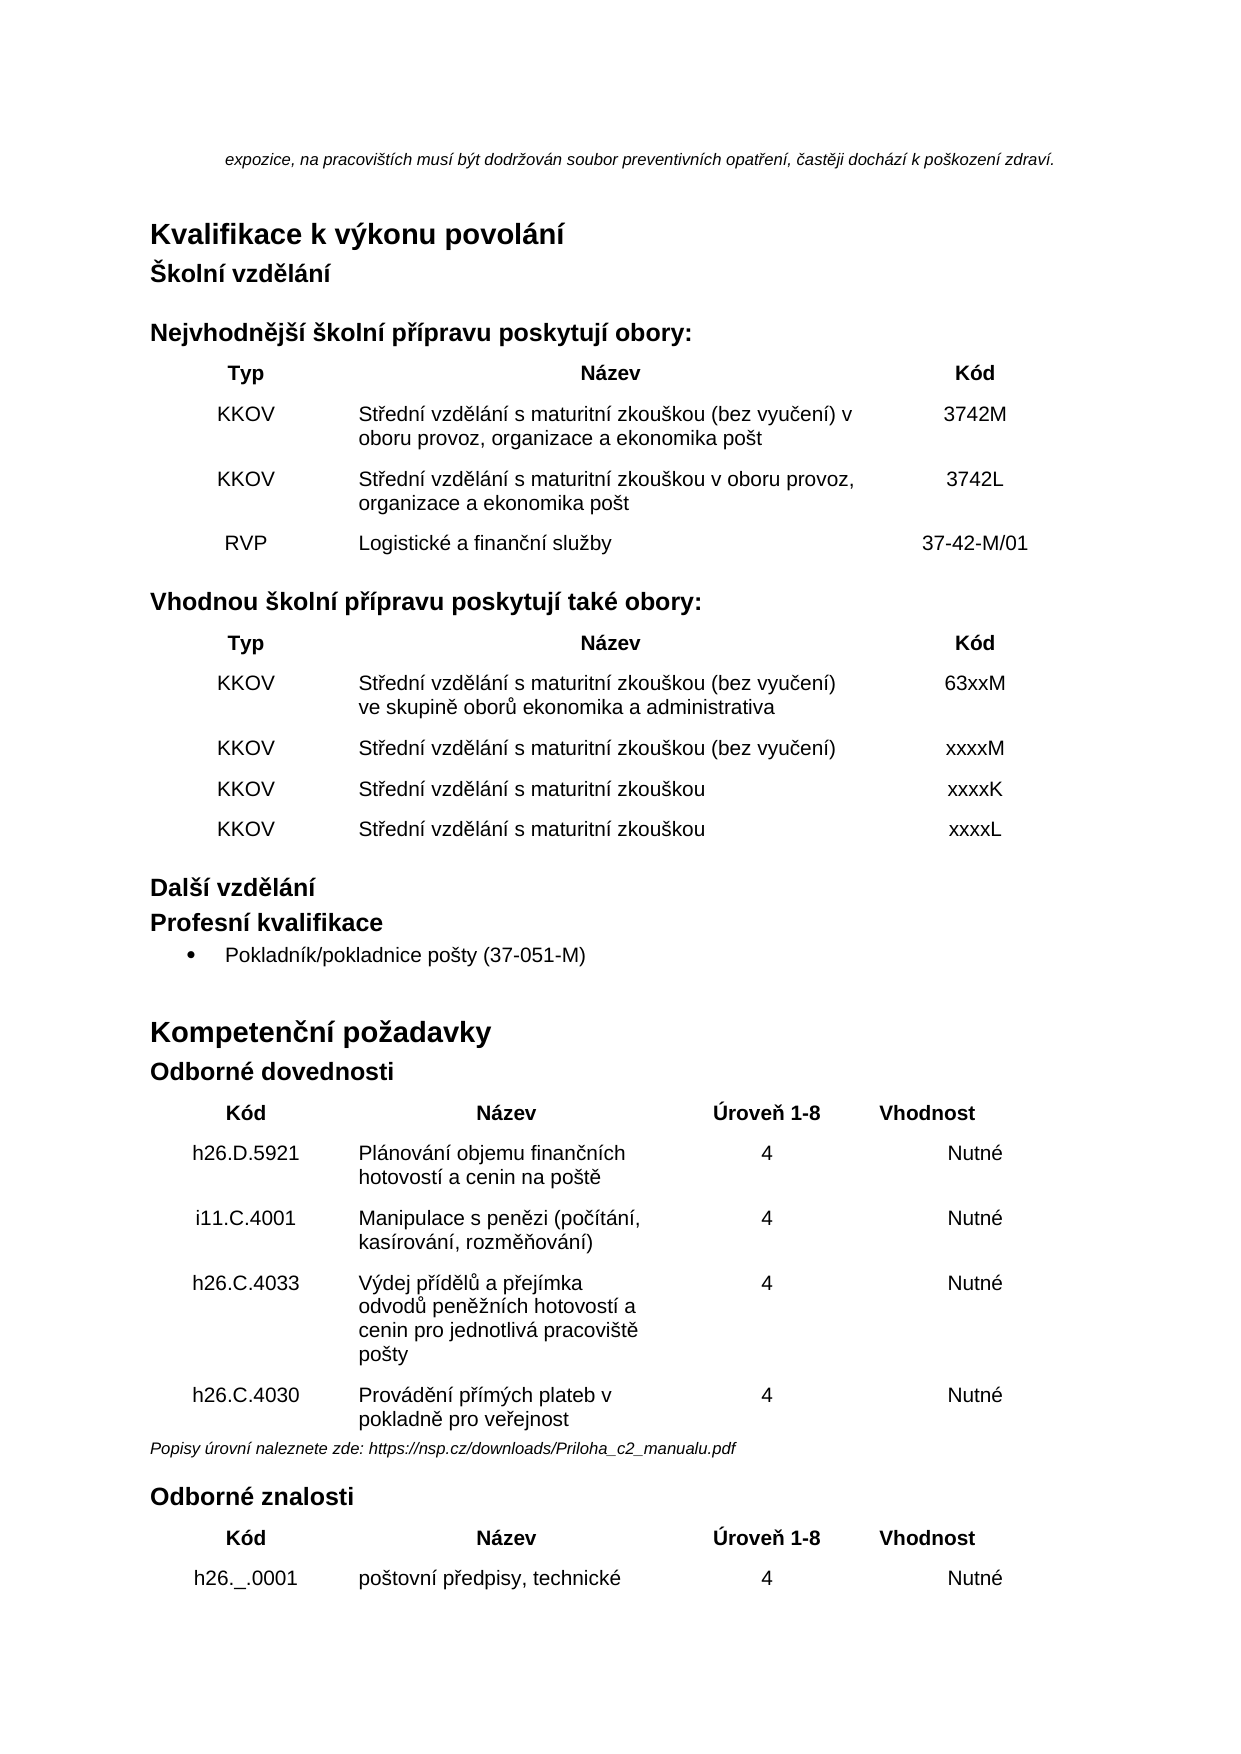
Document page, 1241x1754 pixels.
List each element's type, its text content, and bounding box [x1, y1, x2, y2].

table_header Vhodnost [871, 1092, 1079, 1133]
table_header Název [350, 622, 871, 663]
table_cell 4 [663, 1375, 871, 1439]
table_cell RVP [142, 523, 350, 563]
table_cell Střední vzdělání s maturitní zkouškou (bez vyučení) v oboru provoz, organizace a ekonomika pošt [350, 394, 871, 458]
table_cell Střední vzdělání s maturitní zkouškou [350, 768, 871, 809]
table_header Typ [142, 622, 350, 663]
table_cell KKOV [142, 394, 350, 458]
table_cell Nutné [871, 1198, 1079, 1262]
subtitle Profesní kvalifikace [150, 908, 1090, 937]
table_cell Střední vzdělání s maturitní zkouškou (bez vyučení) [350, 728, 871, 768]
table_cell 4 [663, 1133, 871, 1197]
table_header Kód [871, 353, 1079, 393]
table_cell h26.D.5921 [142, 1133, 350, 1197]
table_cell i11.C.4001 [142, 1198, 350, 1262]
table_cell xxxxM [871, 728, 1079, 768]
table_cell 4 [663, 1198, 871, 1262]
table_cell KKOV [142, 663, 350, 727]
table_header Typ [142, 353, 350, 393]
table_cell Nutné [871, 1133, 1079, 1197]
list Pokladník/pokladnice pošty (37-051-M) [187, 943, 1090, 967]
table_header Název [350, 1092, 662, 1133]
subtitle Kvalifikace k výkonu povolání [150, 217, 1090, 251]
table_cell Nutné [871, 1558, 1079, 1598]
table_cell Manipulace s penězi (počítání, kasírování, rozměňování) [350, 1198, 662, 1262]
table_cell KKOV [142, 809, 350, 849]
subtitle Odborné znalosti [150, 1482, 1090, 1511]
table_header Vhodnost [871, 1517, 1079, 1558]
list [187, 150, 1090, 169]
table_cell Střední vzdělání s maturitní zkouškou (bez vyučení) ve skupině oborů ekonomika a administrativa [350, 663, 871, 727]
table_cell 3742L [871, 458, 1079, 523]
table_cell KKOV [142, 768, 350, 809]
table_header Název [350, 1517, 662, 1558]
table_cell Plánování objemu finančních hotovostí a cenin na poště [350, 1133, 662, 1197]
table_cell Nutné [871, 1375, 1079, 1439]
table_header Název [350, 353, 871, 393]
table_cell 63xxM [871, 663, 1079, 727]
table_cell h26._.0001 [142, 1558, 350, 1598]
table_header Kód [142, 1092, 350, 1133]
table_cell Střední vzdělání s maturitní zkouškou [350, 809, 871, 849]
table_cell Nutné [871, 1262, 1079, 1374]
table_header Kód [142, 1517, 350, 1558]
table_cell Provádění přímých plateb v pokladně pro veřejnost [350, 1375, 662, 1439]
table_cell KKOV [142, 458, 350, 523]
table_cell 4 [663, 1262, 871, 1374]
subtitle Školní vzdělání [150, 259, 1090, 288]
table_cell Střední vzdělání s maturitní zkouškou v oboru provoz, organizace a ekonomika pošt [350, 458, 871, 523]
subtitle Kompetenční požadavky [150, 1015, 1090, 1049]
table_cell KKOV [142, 728, 350, 768]
table_cell 4 [663, 1558, 871, 1598]
table_cell xxxxL [871, 809, 1079, 849]
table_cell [350, 1558, 662, 1598]
table_cell xxxxK [871, 768, 1079, 809]
table_header Kód [871, 622, 1079, 663]
table_cell h26.C.4030 [142, 1375, 350, 1439]
table_header Úroveň 1-8 [663, 1092, 871, 1133]
subtitle Odborné dovednosti [150, 1057, 1090, 1086]
table_cell 37-42-M/01 [871, 523, 1079, 563]
subtitle Další vzdělání [150, 873, 1090, 902]
table_header Úroveň 1-8 [663, 1517, 871, 1558]
text Popisy úrovní naleznete zde: https://nsp.cz/downloads/Priloha_c2_manualu.pdf [150, 1439, 1090, 1458]
table_cell Logistické a finanční služby [350, 523, 871, 563]
table_cell h26.C.4033 [142, 1262, 350, 1374]
subtitle Vhodnou školní přípravu poskytují také obory: [150, 587, 1090, 616]
table_cell 3742M [871, 394, 1079, 458]
table_cell Výdej přídělů a přejímka odvodů peněžních hotovostí a cenin pro jednotlivá pracoviště pošty [350, 1262, 662, 1374]
subtitle Nejvhodnější školní přípravu poskytují obory: [150, 318, 1090, 347]
